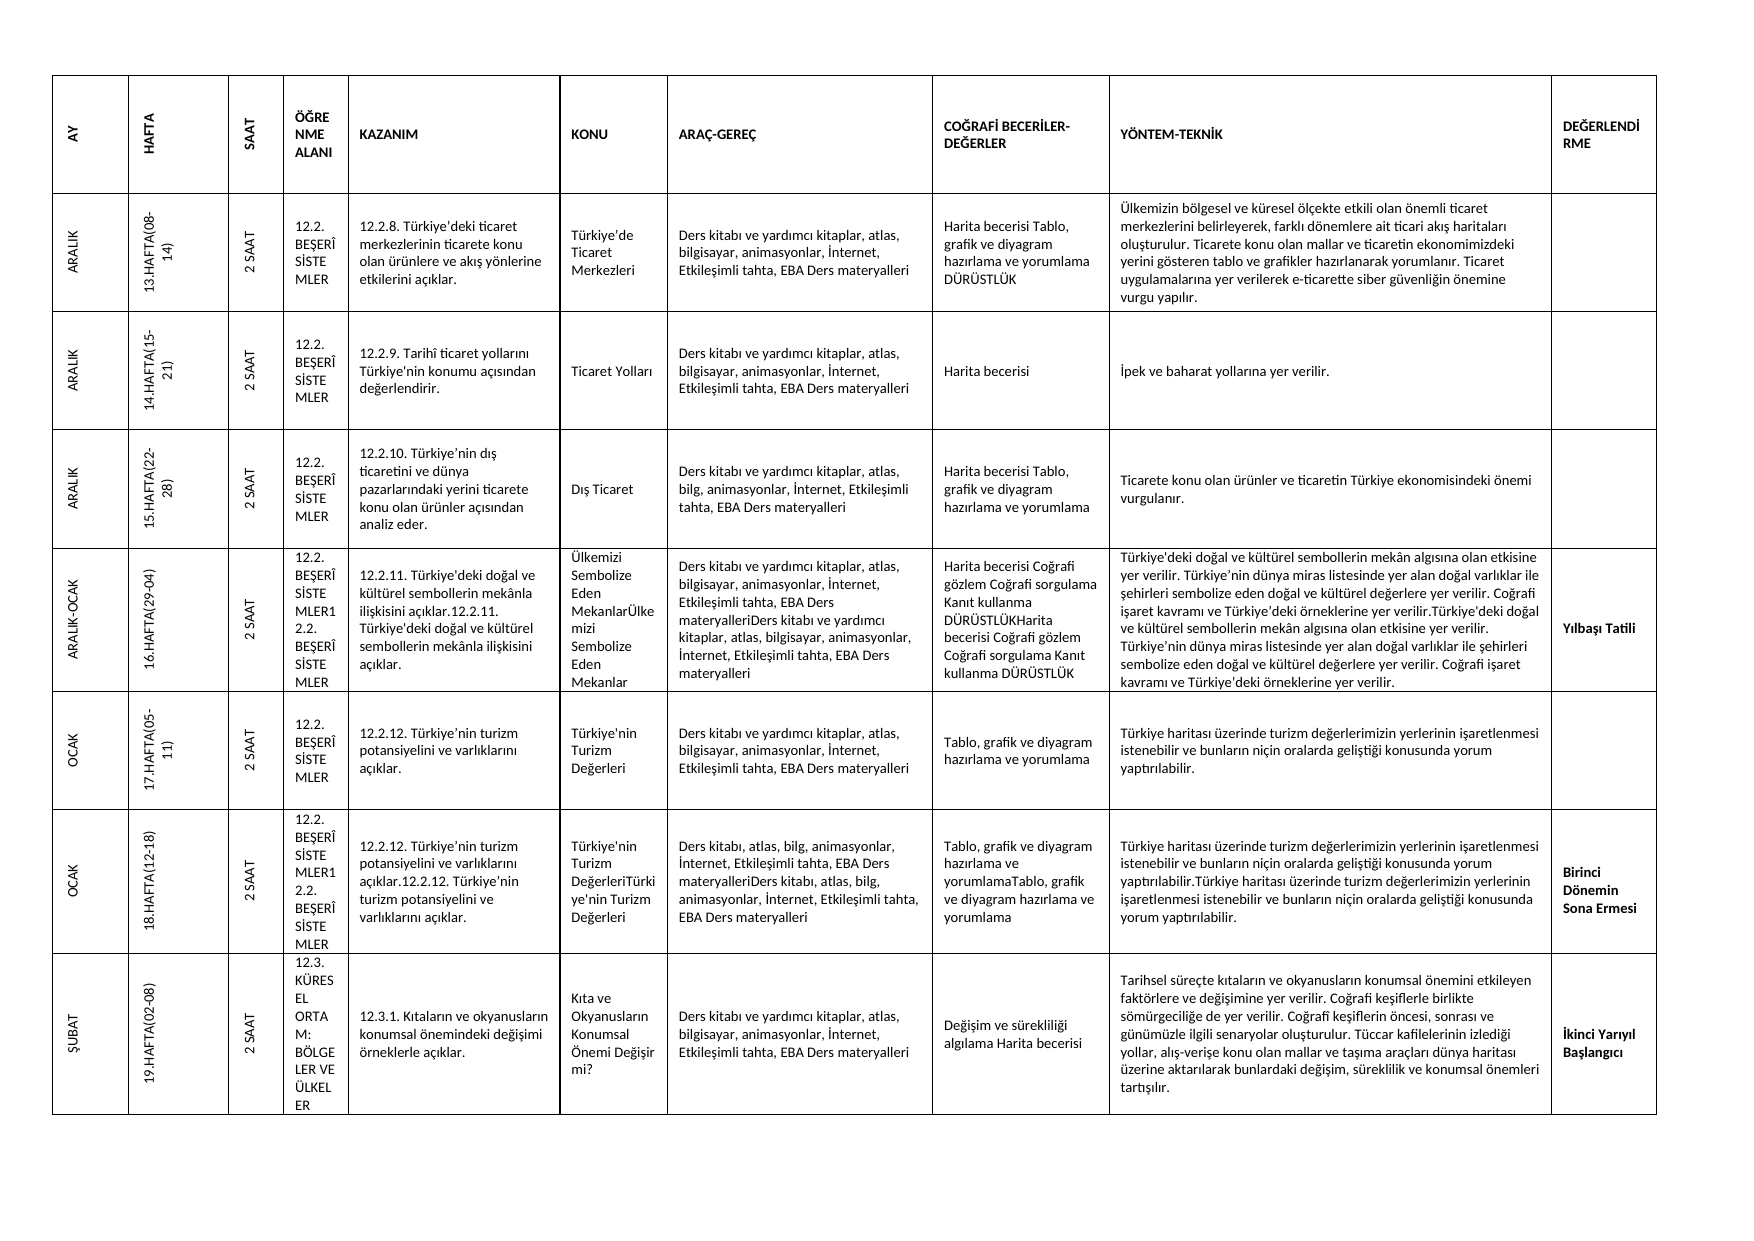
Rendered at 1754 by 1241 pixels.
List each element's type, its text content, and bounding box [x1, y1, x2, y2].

table_cell Türkiye'nin Turizm DeğerleriTürkiye'nin Turizm Değerleri [561, 810, 667, 953]
table_cell Ülkemizin bölgesel ve küresel ölçekte etkili olan önemli ticaret merkezlerini belirleyerek, farklı dönemlere ait ticari akış haritaları oluşturulur. Ticarete konu olan mallar ve ticaretin ekonomimizdeki yerini gösteren tablo ve grafikler hazırlanarak yorumlanır. Ticaret uygulamalarına yer verilerek e-ticarette siber güvenliğin önemine vurgu yapılır. [1110, 194, 1551, 311]
table_cell 13.HAFTA(08-14) [129, 194, 228, 311]
table_cell ARALIK [53, 312, 128, 429]
table_cell Ders kitabı ve yardımcı kitaplar, atlas, bilgisayar, animasyonlar, İnternet, Etkileşimli tahta, EBA Ders materyalleri [668, 312, 932, 429]
table_cell Ders kitabı ve yardımcı kitaplar, atlas, bilgisayar, animasyonlar, İnternet, Etkileşimli tahta, EBA Ders materyalleri [668, 692, 932, 809]
table_cell 12.2.12. Türkiye’nin turizm potansiyelini ve varlıklarını açıklar.12.2.12. Türkiye’nin turizm potansiyelini ve varlıklarını açıklar. [349, 810, 559, 953]
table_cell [668, 194, 932, 311]
table_header ÖĞRENME ALANI [284, 76, 348, 193]
table_cell 12.2. BEŞERÎ SİSTEMLER [284, 692, 348, 809]
table_cell Ticaret Yolları [561, 312, 667, 429]
table_cell 15.HAFTA(22-28) [129, 430, 228, 547]
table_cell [933, 954, 1109, 1114]
table_cell Ders kitabı ve yardımcı kitaplar, atlas, bilg, animasyonlar, İnternet, Etkileşimli tahta, EBA Ders materyalleri [668, 430, 932, 547]
table_cell 12.2. BEŞERÎ SİSTEMLER12.2. BEŞERÎ SİSTEMLER [284, 810, 348, 953]
table_cell Türkiye’de Ticaret Merkezleri [561, 194, 667, 311]
table_cell 12.2. BEŞERÎ SİSTEMLER [284, 312, 348, 429]
table_cell 12.2.10. Türkiye’nin dış ticaretini ve dünya pazarlarındaki yerini ticarete konu olan ürünler açısından analiz eder. [349, 430, 559, 547]
table_cell Tablo, grafik ve diyagram hazırlama ve yorumlamaTablo, grafik ve diyagram hazırlama ve yorumlama [933, 810, 1109, 953]
table_cell 12.2.9. Tarihî ticaret yollarını Türkiye'nin konumu açısından değerlendirir. [349, 312, 559, 429]
table_cell Ülkemizi Sembolize Eden MekanlarÜlkemizi Sembolize Eden Mekanlar [561, 549, 667, 691]
table_cell 2 SAAT [229, 692, 283, 809]
table_cell OCAK [53, 810, 128, 953]
table_cell [1552, 194, 1656, 311]
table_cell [349, 954, 559, 1114]
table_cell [1110, 954, 1551, 1114]
table_header COĞRAFİ BECERİLER- DEĞERLER [933, 76, 1109, 193]
table_header KONU [561, 76, 667, 193]
table_cell Ders kitabı ve yardımcı kitaplar, atlas, bilgisayar, animasyonlar, İnternet, Etkileşimli tahta, EBA Ders materyalleriDers kitabı ve yardımcı kitaplar, atlas, bilgisayar, animasyonlar, İnternet, Etkileşimli tahta, EBA Ders materyalleri [668, 549, 932, 691]
table_header YÖNTEM-TEKNİK [1110, 76, 1551, 193]
table_cell Harita becerisi Coğrafi gözlem Coğrafi sorgulama Kanıt kullanma DÜRÜSTLÜKHarita becerisi Coğrafi gözlem Coğrafi sorgulama Kanıt kullanma DÜRÜSTLÜK [933, 549, 1109, 691]
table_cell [668, 954, 932, 1114]
table_cell 2 SAAT [229, 810, 283, 953]
table_cell ARALIK-OCAK [53, 549, 128, 691]
table_cell 2 SAAT [229, 954, 283, 1114]
table_cell 17.HAFTA(05-11) [129, 692, 228, 809]
table_header HAFTA [129, 76, 228, 193]
table_cell 12.2. BEŞERÎ SİSTEMLER12.2. BEŞERÎ SİSTEMLER [284, 549, 348, 691]
table_cell Harita becerisi Tablo, grafik ve diyagram hazırlama ve yorumlama DÜRÜSTLÜK [933, 194, 1109, 311]
table_cell ARALIK [53, 430, 128, 547]
table_cell Ders kitabı, atlas, bilg, animasyonlar, İnternet, Etkileşimli tahta, EBA Ders materyalleriDers kitabı, atlas, bilg, animasyonlar, İnternet, Etkileşimli tahta, EBA Ders materyalleri [668, 810, 932, 953]
table_cell Tablo, grafik ve diyagram hazırlama ve yorumlama [933, 692, 1109, 809]
table_cell Türkiye haritası üzerinde turizm değerlerimizin yerlerinin işaretlenmesi istenebilir ve bunların niçin oralarda geliştiği konusunda yorum yaptırılabilir. [1110, 692, 1551, 809]
table_cell Türkiye'deki doğal ve kültürel sembollerin mekân algısına olan etkisine yer verilir. Türkiye’nin dünya miras listesinde yer alan doğal varlıklar ile şehirleri sembolize eden doğal ve kültürel değerlere yer verilir. Coğrafi işaret kavramı ve Türkiye’deki örneklerine yer verilir.Türkiye'deki doğal ve kültürel sembollerin mekân algısına olan etkisine yer verilir. Türkiye’nin dünya miras listesinde yer alan doğal varlıklar ile şehirleri sembolize eden doğal ve kültürel değerlere yer verilir. Coğrafi işaret kavramı ve Türkiye’deki örneklerine yer verilir. [1110, 549, 1551, 691]
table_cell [561, 954, 667, 1114]
table_cell 2 SAAT [229, 194, 283, 311]
table_cell 12.2.8. Türkiye’deki ticaret merkezlerinin ticarete konu olan ürünlere ve akış yönlerine etkilerini açıklar. [349, 194, 559, 311]
table_cell Türkiye'nin Turizm Değerleri [561, 692, 667, 809]
table_cell 2 SAAT [229, 430, 283, 547]
table_cell 14.HAFTA(15-21) [129, 312, 228, 429]
table_cell Yılbaşı Tatili [1552, 549, 1656, 691]
table_cell ARALIK [53, 194, 128, 311]
table_cell ŞUBAT [53, 954, 128, 1114]
table_cell 12.2.11. Türkiye'deki doğal ve kültürel sembollerin mekânla ilişkisini açıklar.12.2.11. Türkiye'deki doğal ve kültürel sembollerin mekânla ilişkisini açıklar. [349, 549, 559, 691]
table_cell 12.2. BEŞERÎ SİSTEMLER [284, 430, 348, 547]
table_cell 16.HAFTA(29-04) [129, 549, 228, 691]
table_cell Harita becerisi Tablo, grafik ve diyagram hazırlama ve yorumlama [933, 430, 1109, 547]
table_cell 12.2. BEŞERÎ SİSTEMLER [284, 194, 348, 311]
table_cell [1552, 692, 1656, 809]
table_cell [1552, 430, 1656, 547]
table_cell Dış Ticaret [561, 430, 667, 547]
table_cell Ticarete konu olan ürünler ve ticaretin Türkiye ekonomisindeki önemi vurgulanır. [1110, 430, 1551, 547]
table_header DEĞERLENDİRME [1552, 76, 1656, 193]
table_cell İpek ve baharat yollarına yer verilir. [1110, 312, 1551, 429]
table_cell 2 SAAT [229, 312, 283, 429]
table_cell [284, 954, 348, 1114]
table_cell [1552, 312, 1656, 429]
table_cell İkinci Yarıyıl Başlangıcı [1552, 954, 1656, 1114]
table_cell OCAK [53, 692, 128, 809]
table_cell 2 SAAT [229, 549, 283, 691]
table_cell 18.HAFTA(12-18) [129, 810, 228, 953]
table_cell Türkiye haritası üzerinde turizm değerlerimizin yerlerinin işaretlenmesi istenebilir ve bunların niçin oralarda geliştiği konusunda yorum yaptırılabilir.Türkiye haritası üzerinde turizm değerlerimizin yerlerinin işaretlenmesi istenebilir ve bunların niçin oralarda geliştiği konusunda yorum yaptırılabilir. [1110, 810, 1551, 953]
table_cell 19.HAFTA(02-08) [129, 954, 228, 1114]
table_header KAZANIM [349, 76, 559, 193]
table_cell 12.2.12. Türkiye’nin turizm potansiyelini ve varlıklarını açıklar. [349, 692, 559, 809]
table_cell Harita becerisi [933, 312, 1109, 429]
table_header AY [53, 76, 128, 193]
table_header SAAT [229, 76, 283, 193]
table_cell Birinci Dönemin Sona Ermesi [1552, 810, 1656, 953]
table_header ARAÇ-GEREÇ [668, 76, 932, 193]
